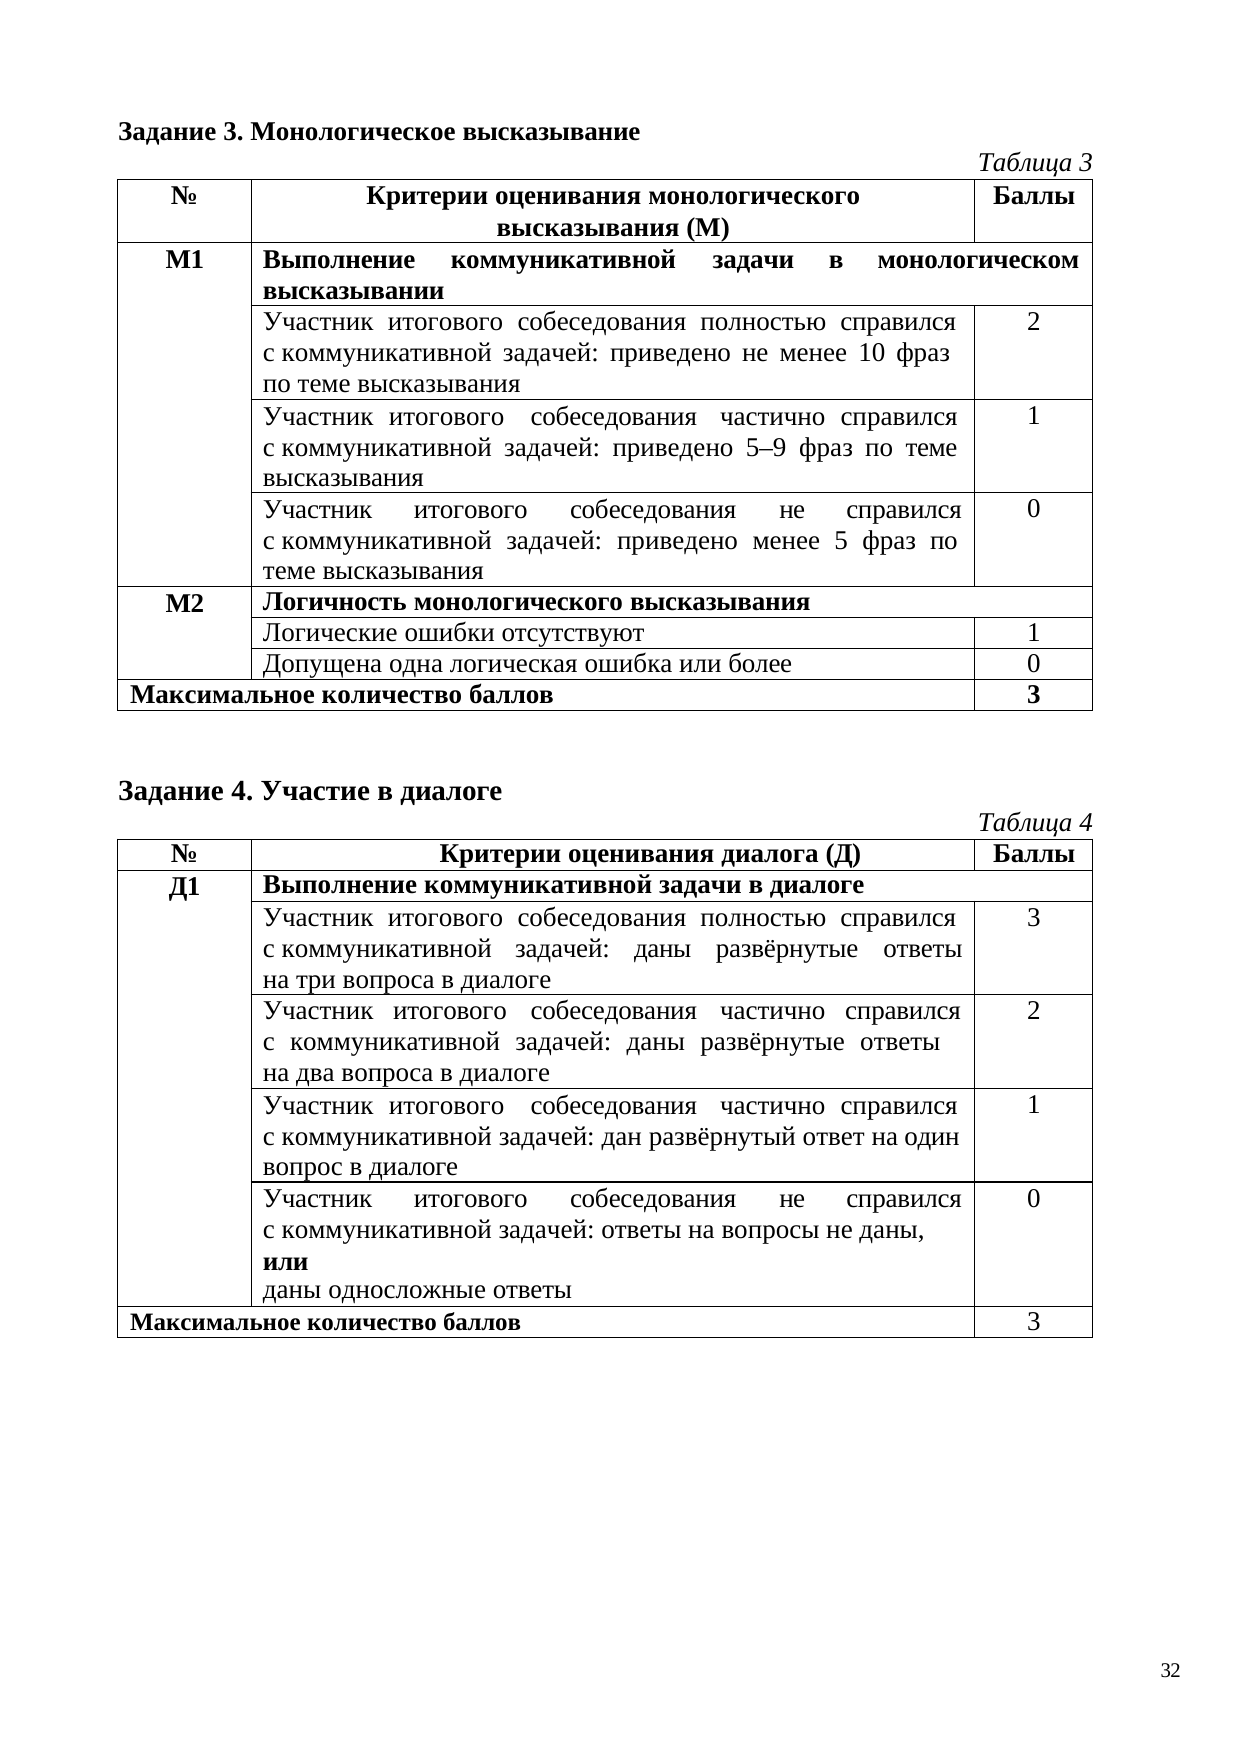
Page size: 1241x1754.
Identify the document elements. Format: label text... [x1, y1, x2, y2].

table_header Баллы [975, 840, 1092, 869]
table_cell М2 [118, 587, 251, 679]
table_cell Логичность монологического высказывания [252, 587, 1092, 617]
table_cell Максимальное количество баллов [118, 680, 974, 710]
table_cell Участник итогового собеседования не справился с коммуникативной задачей: ответы на вопросы не даны, или даны односложные ответы [252, 1183, 974, 1306]
table_cell 1 [975, 618, 1092, 648]
table_cell 3 [975, 1307, 1092, 1337]
table_cell Участник итогового собеседования частично справился с коммуникативной задачей: приведено 5‒9 фраз по теме высказывания [252, 400, 974, 492]
table_cell 1 [975, 1089, 1092, 1181]
table_cell Выполнение коммуникативной задачи в монологическом высказывании [252, 243, 1092, 305]
table_cell Допущена одна логическая ошибка или более [252, 649, 974, 679]
table_cell Участник итогового собеседования полностью справился с коммуникативной задачей: даны развёрнутые ответы на три вопроса в диалоге [252, 902, 974, 994]
table_header № [118, 840, 251, 869]
table_cell 2 [975, 306, 1092, 399]
table_header Критерии оценивания диалога (Д) [252, 840, 974, 869]
table_header Баллы [975, 180, 1092, 242]
table_cell Выполнение коммуникативной задачи в диалоге [252, 871, 1092, 901]
table_cell Логические ошибки отсутствуют [252, 618, 974, 648]
table_cell Максимальное количество баллов [118, 1307, 974, 1337]
table_cell Участник итогового собеседования частично справился с коммуникативной задачей: дан развёрнутый ответ на один вопрос в диалоге [252, 1089, 974, 1181]
subtitle Задание 4. Участие в диалоге [118, 773, 1196, 807]
table_cell 0 [975, 1183, 1092, 1306]
table_cell 0 [975, 649, 1092, 679]
text Таблица 4 [978, 807, 1196, 838]
text Таблица 3 [978, 147, 1196, 178]
table_cell Участник итогового собеседования не справился с коммуникативной задачей: приведено менее 5 фраз по теме высказывания [252, 493, 974, 586]
table_cell 3 [975, 680, 1092, 710]
table_cell Участник итогового собеседования частично справился с коммуникативной задачей: даны развёрнутые ответы на два вопроса в диалоге [252, 995, 974, 1088]
table_header № [118, 180, 251, 242]
table_cell 0 [975, 493, 1092, 586]
table_cell М1 [118, 243, 251, 586]
table_cell 3 [975, 902, 1092, 994]
table_header Критерии оценивания монологического высказывания (М) [252, 180, 974, 242]
table_cell 2 [975, 995, 1092, 1088]
subtitle Задание 3. Монологическое высказывание [118, 116, 1196, 147]
table_cell 1 [975, 400, 1092, 492]
table_cell Участник итогового собеседования полностью справился с коммуникативной задачей: приведено не менее 10 фраз по теме высказывания [252, 306, 974, 399]
table_cell Д1 [118, 871, 251, 1306]
